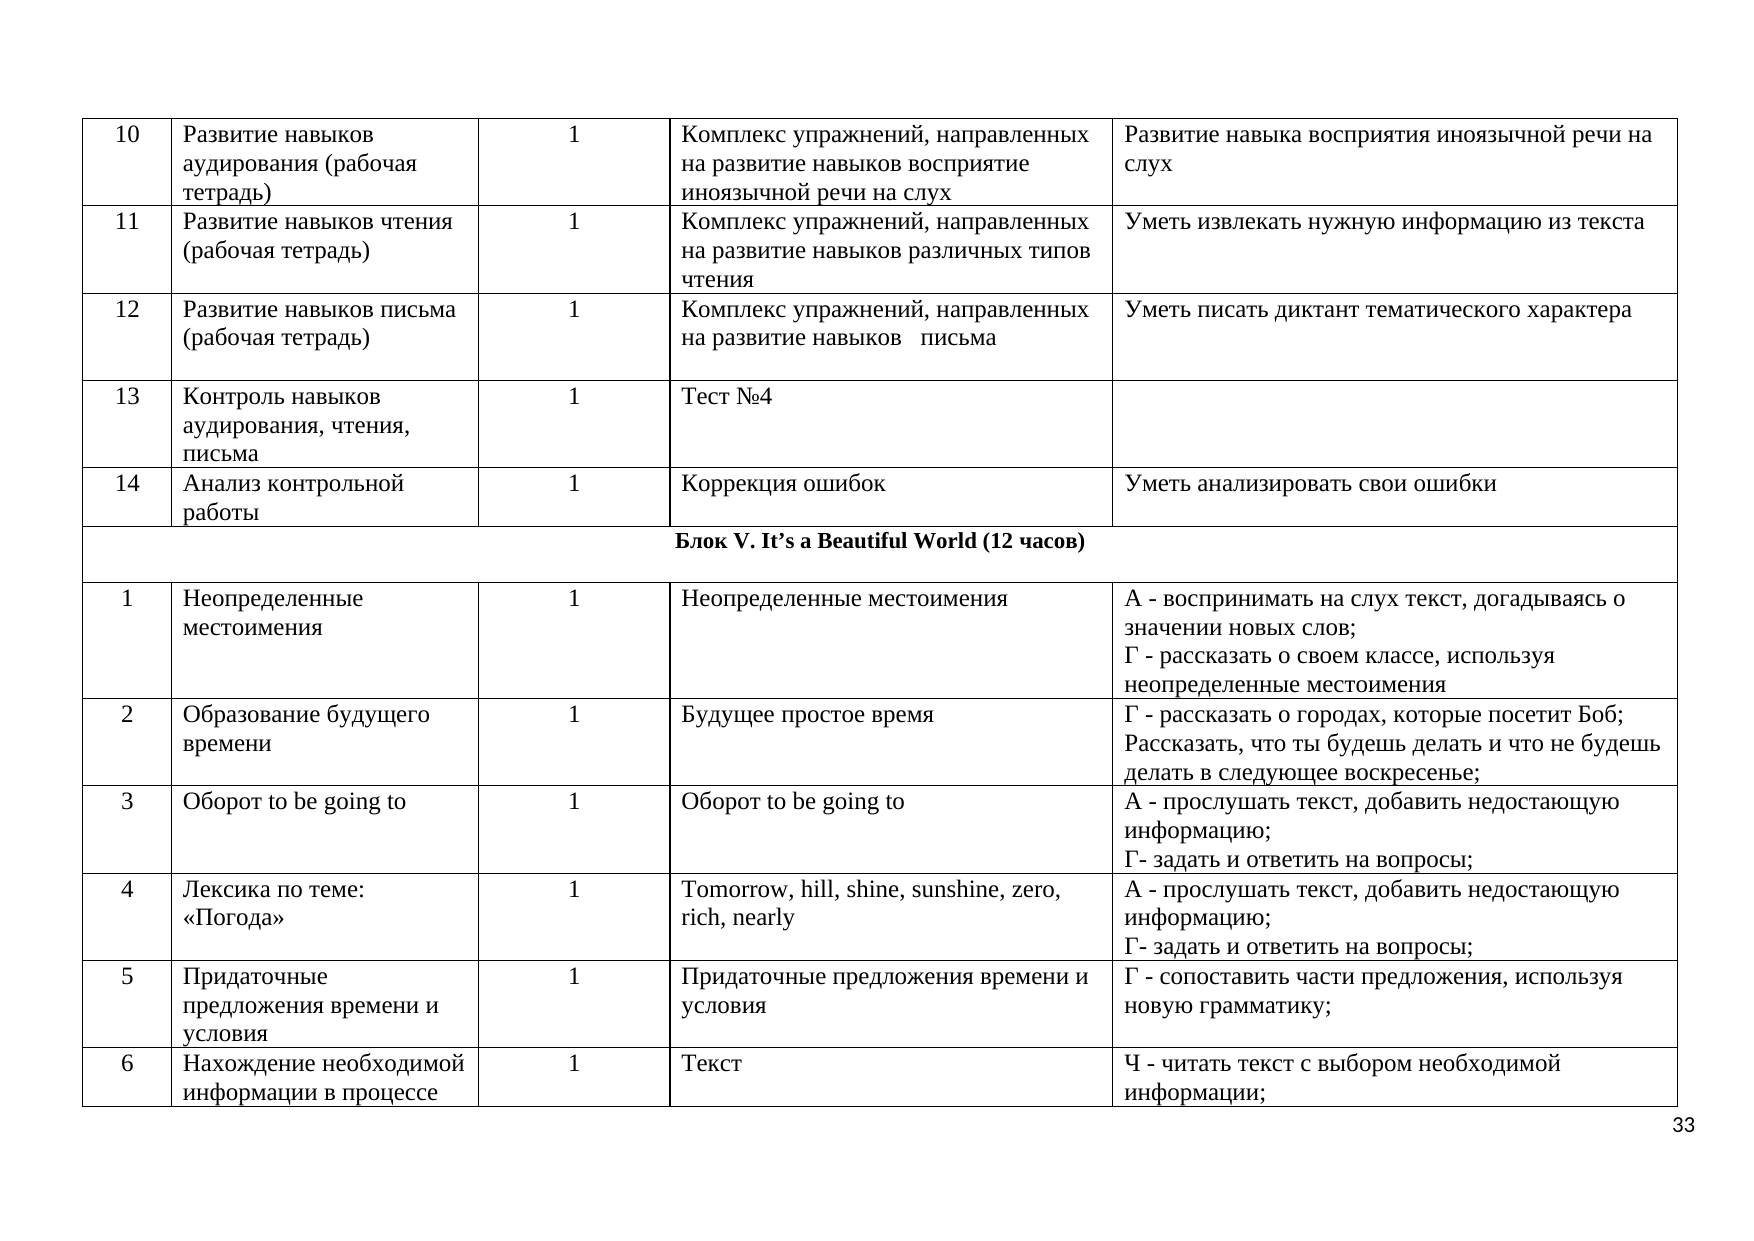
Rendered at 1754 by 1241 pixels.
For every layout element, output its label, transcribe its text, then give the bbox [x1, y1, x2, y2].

table_cell 2 [83, 699, 171, 785]
table_cell 1 [479, 381, 669, 467]
table_cell 14 [83, 468, 171, 526]
table_cell 1 [479, 786, 669, 873]
table_cell Коррекция ошибок [671, 468, 1112, 526]
table_cell Развитие навыка восприятия иноязычной речи на слух [1113, 119, 1677, 205]
table_cell 1 [479, 1048, 669, 1106]
table_cell Уметь анализировать свои ошибки [1113, 468, 1677, 526]
table_cell Текст [671, 1048, 1112, 1106]
table_cell Придаточные предложения времени и условия [671, 961, 1112, 1047]
table_cell Анализ контрольной работы [172, 468, 478, 526]
table_cell Tomorrow, hill, shine, sunshine, zero, rich, nearly [671, 874, 1112, 960]
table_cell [1113, 1048, 1677, 1106]
table_cell Комплекс упражнений, направленных на развитие навыков письма [671, 294, 1112, 380]
table_cell Тест №4 [671, 381, 1112, 467]
table_cell Контроль навыков аудирования, чтения, письма [172, 381, 478, 467]
table_cell 13 [83, 381, 171, 467]
table_cell Оборот to be going to [671, 786, 1112, 873]
table_cell 1 [479, 294, 669, 380]
table_cell 1 [479, 206, 669, 293]
table_cell 3 [83, 786, 171, 873]
table_cell 1 [479, 961, 669, 1047]
table_cell Развитие навыков аудирования (рабочая тетрадь) [172, 119, 478, 205]
table_cell 11 [83, 206, 171, 293]
table_cell [1113, 381, 1677, 467]
table_cell 12 [83, 294, 171, 380]
table_cell Уметь извлекать нужную информацию из текста [1113, 206, 1677, 293]
table_cell А - прослушать текст, добавить недостающую информацию; Г- задать и ответить на вопросы; [1113, 786, 1677, 873]
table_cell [172, 1048, 478, 1106]
table_cell 1 [479, 583, 669, 698]
table_cell Комплекс упражнений, направленных на развитие навыков восприятие иноязычной речи на слух [671, 119, 1112, 205]
table_cell 4 [83, 874, 171, 960]
table_cell Оборот to be going to [172, 786, 478, 873]
table_cell А - воспринимать на слух текст, догадываясь о значении новых слов; Г - рассказать о своем классе, используя неопределенные местоимения [1113, 583, 1677, 698]
table_cell А - прослушать текст, добавить недостающую информацию; Г- задать и ответить на вопросы; [1113, 874, 1677, 960]
table_cell Развитие навыков чтения (рабочая тетрадь) [172, 206, 478, 293]
table_cell Блок V. It’s a Beautiful World (12 часов) [83, 527, 1677, 582]
table_cell 5 [83, 961, 171, 1047]
table_cell Образование будущего времени [172, 699, 478, 785]
table_cell Комплекс упражнений, направленных на развитие навыков различных типов чтения [671, 206, 1112, 293]
table_cell Придаточные предложения времени и условия [172, 961, 478, 1047]
table_cell 10 [83, 119, 171, 205]
table_cell 1 [83, 583, 171, 698]
table_cell 1 [479, 699, 669, 785]
table_cell 1 [479, 874, 669, 960]
table_cell 1 [479, 119, 669, 205]
table_cell Г - рассказать о городах, которые посетит Боб; Рассказать, что ты будешь делать и что не будешь делать в следующее воскресенье; [1113, 699, 1677, 785]
table_cell Г - сопоставить части предложения, используя новую грамматику; [1113, 961, 1677, 1047]
table_cell Неопределенные местоимения [671, 583, 1112, 698]
table_cell 1 [479, 468, 669, 526]
table_cell Будущее простое время [671, 699, 1112, 785]
table_cell Лексика по теме: «Погода» [172, 874, 478, 960]
table_cell Неопределенные местоимения [172, 583, 478, 698]
table_cell Развитие навыков письма (рабочая тетрадь) [172, 294, 478, 380]
table_cell 6 [83, 1048, 171, 1106]
table_cell Уметь писать диктант тематического характера [1113, 294, 1677, 380]
